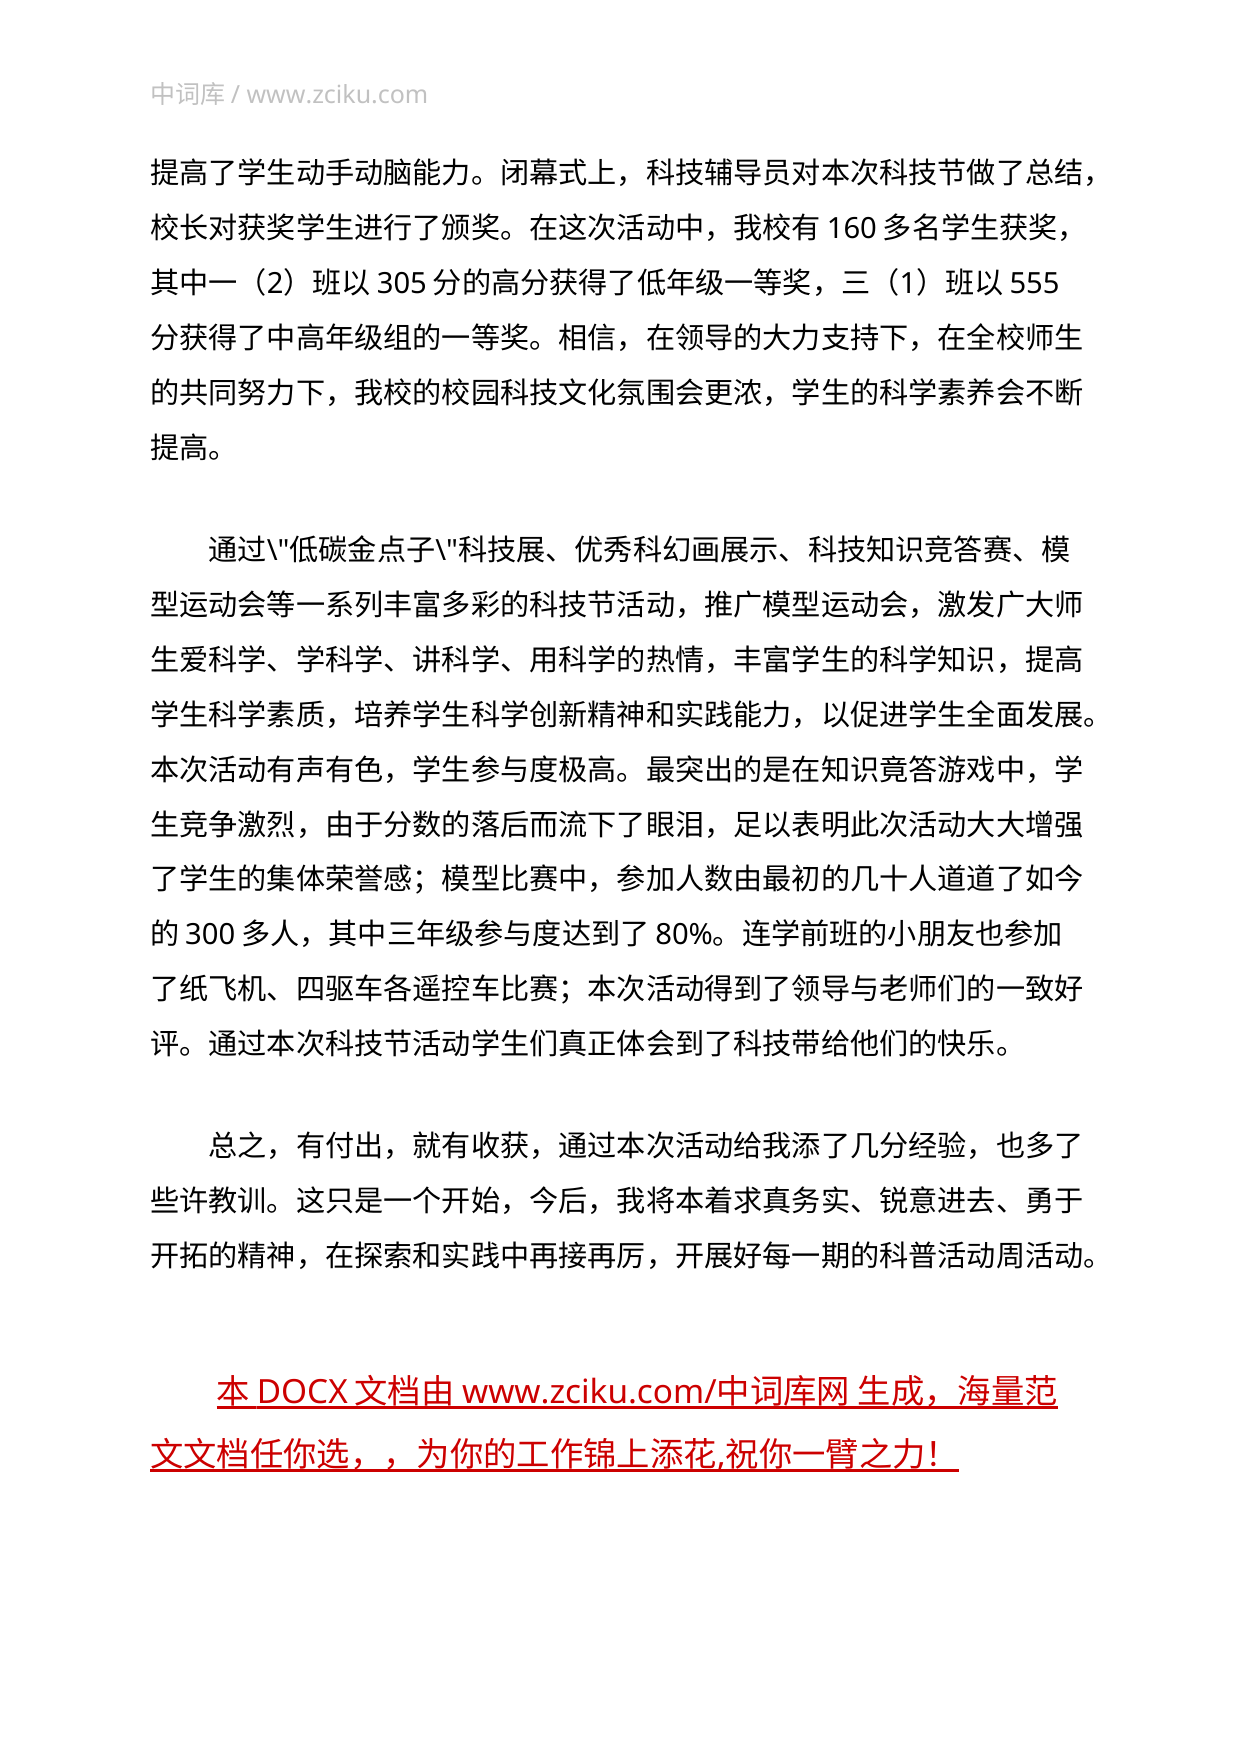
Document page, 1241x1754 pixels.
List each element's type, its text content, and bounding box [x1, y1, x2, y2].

text 通过\"低碳金点子\"科技展、优秀科幻画展示、科技知识竞答赛、模型运动会等一系列丰富多彩的科技节活动，推广模型运动会，激发广大师生爱科学、学科学、讲科学、用科学的热情，丰富学生的科学知识，提高学生科学素质，培养学生科学创新精神和实践能力，以促进学生全面发展。本次活动有声有色，学生参与度极高。最突出的是在知识竟答游戏中，学生竞争激烈，由于分数的落后而流下了眼泪，足以表明此次活动大大增强了学生的集体荣誉感；模型比赛中，参加人数由最初的几十人道道了如今的300多人，其中三年级参与度达到了80%。连学前班的小朋友也参加了纸飞机、四驱车各遥控车比赛；本次活动得到了领导与老师们的一致好评。通过本次科技节活动学生们真正体会到了科技带给他们的快乐。 [150, 526, 1090, 1063]
text 本DOCX文档由 www.zciku.com/中词库网 生成，海量范文文档任你选，，为你的工作锦上添花,祝你一臂之力！ [150, 1365, 1090, 1477]
text 总之，有付出，就有收获，通过本次活动给我添了几分经验，也多了些许教训。这只是一个开始，今后，我将本着求真务实、锐意进去、勇于开拓的精神，在探索和实践中再接再厉，开展好每一期的科普活动周活动。 [150, 1122, 1090, 1274]
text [150, 150, 1090, 467]
